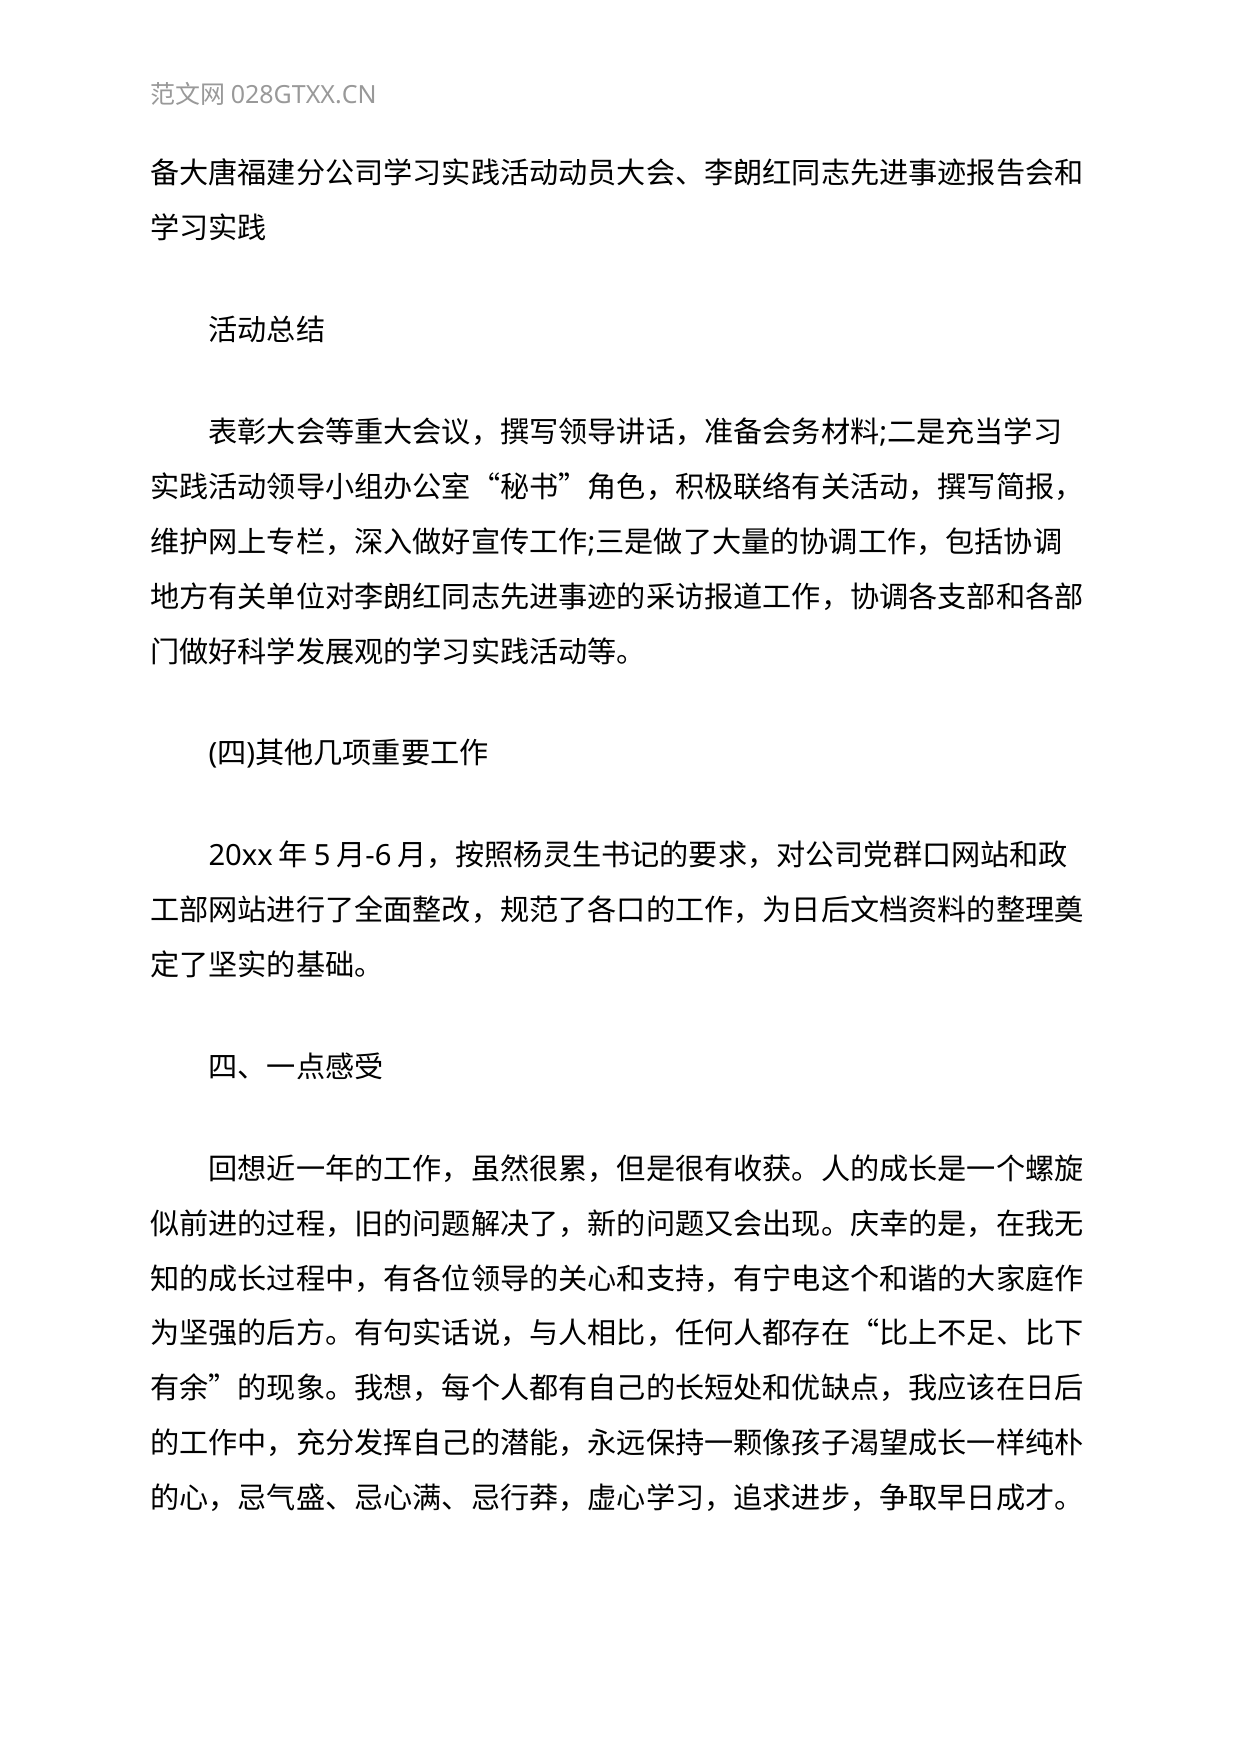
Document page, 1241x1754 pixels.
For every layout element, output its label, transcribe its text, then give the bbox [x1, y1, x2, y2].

text 表彰大会等重大会议，撰写领导讲话，准备会务材料;二是充当学习实践活动领导小组办公室“秘书”角色，积极联络有关活动，撰写简报，维护网上专栏，深入做好宣传工作;三是做了大量的协调工作，包括协调地方有关单位对李朗红同志先进事迹的采访报道工作，协调各支部和各部门做好科学发展观的学习实践活动等。 [150, 408, 1090, 671]
text 回想近一年的工作，虽然很累，但是很有收获。人的成长是一个螺旋似前进的过程，旧的问题解决了，新的问题又会出现。庆幸的是，在我无知的成长过程中，有各位领导的关心和支持，有宁电这个和谐的大家庭作为坚强的后方。有句实话说，与人相比，任何人都存在“比上不足、比下有余”的现象。我想，每个人都有自己的长短处和优缺点，我应该在日后的工作中，充分发挥自己的潜能，永远保持一颗像孩子渴望成长一样纯朴的心，忌气盛、忌心满、忌行莽，虚心学习，追求进步，争取早日成才。 [150, 1145, 1090, 1517]
text 四、一点感受 [150, 1044, 1090, 1086]
text 活动总结 [150, 307, 1090, 349]
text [150, 150, 1090, 247]
text (四)其他几项重要工作 [150, 730, 1090, 772]
text 20xx年5月-6月，按照杨灵生书记的要求，对公司党群口网站和政工部网站进行了全面整改，规范了各口的工作，为日后文档资料的整理奠定了坚实的基础。 [150, 832, 1090, 984]
